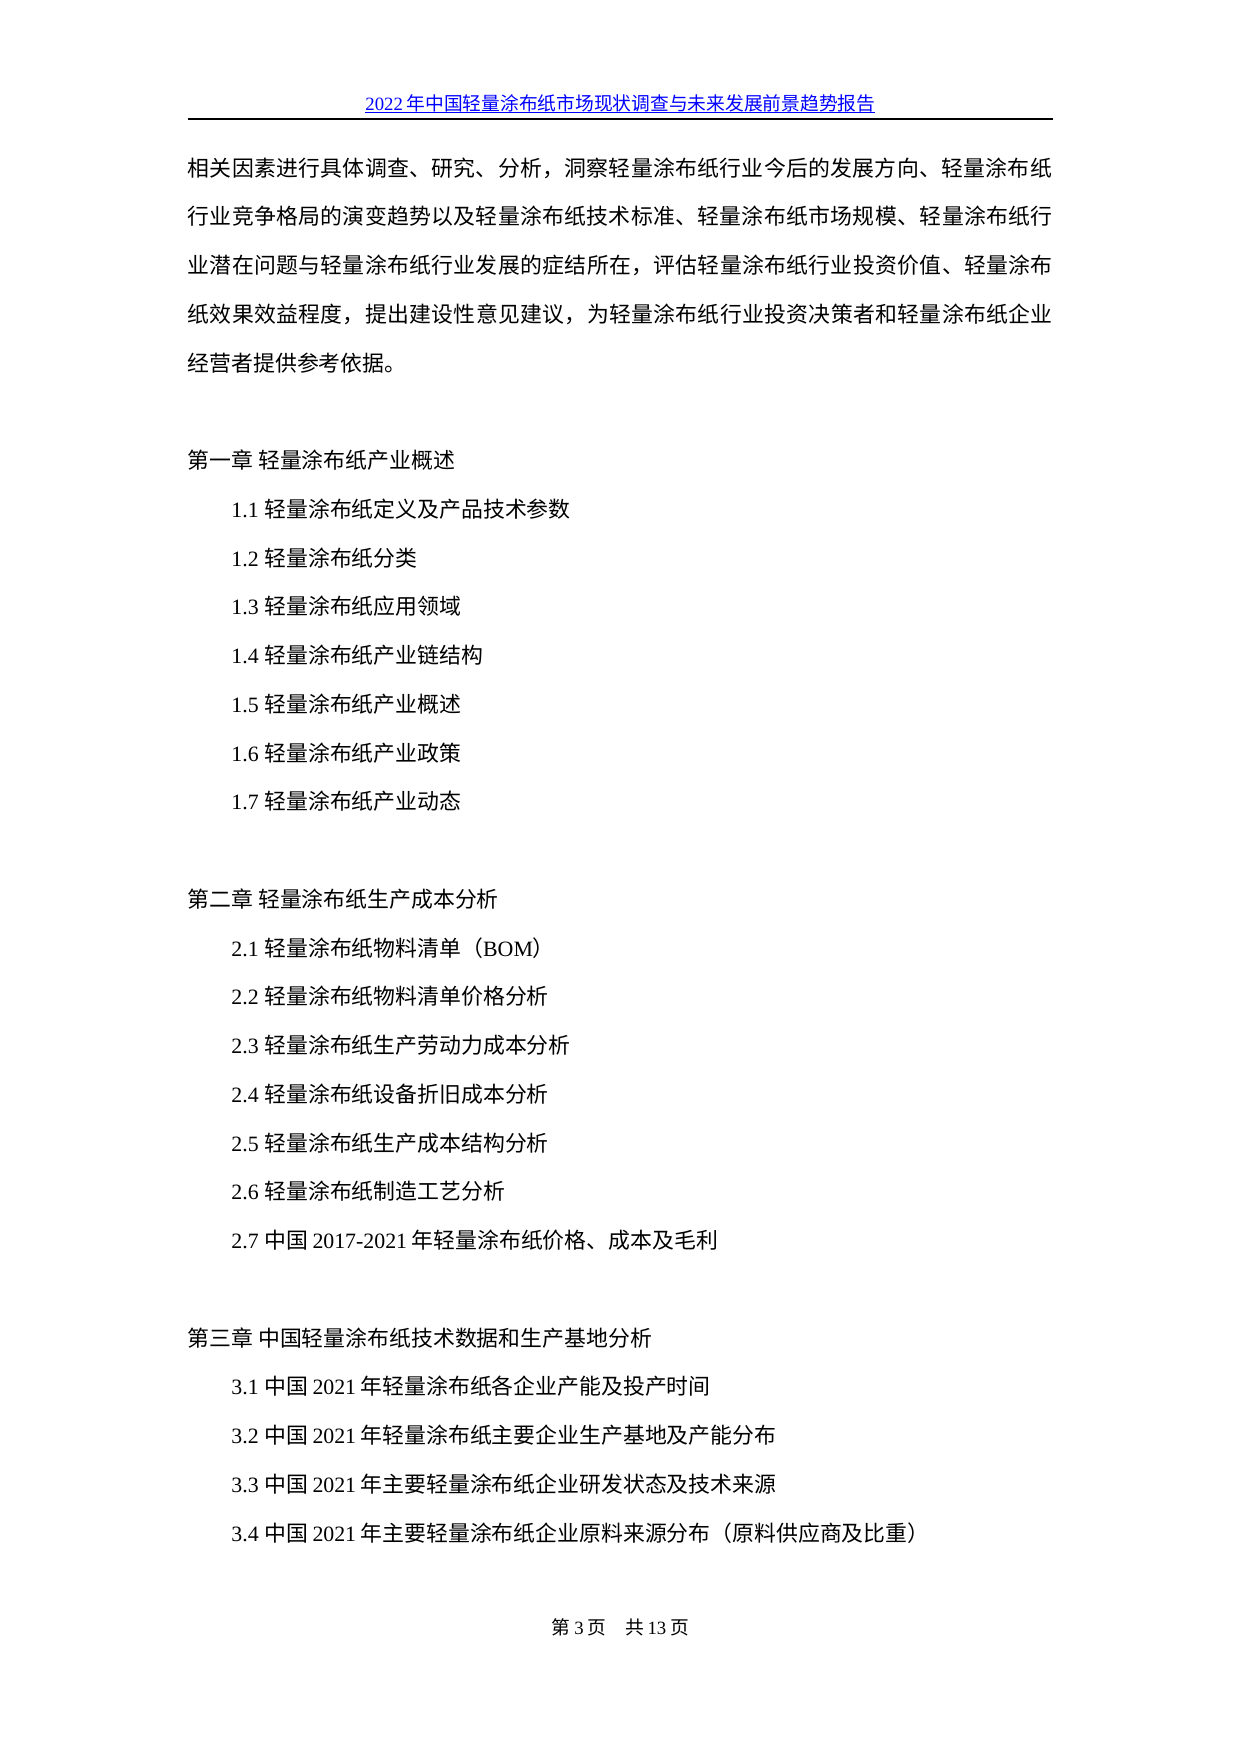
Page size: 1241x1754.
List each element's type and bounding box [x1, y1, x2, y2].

text [187, 150, 1053, 1548]
